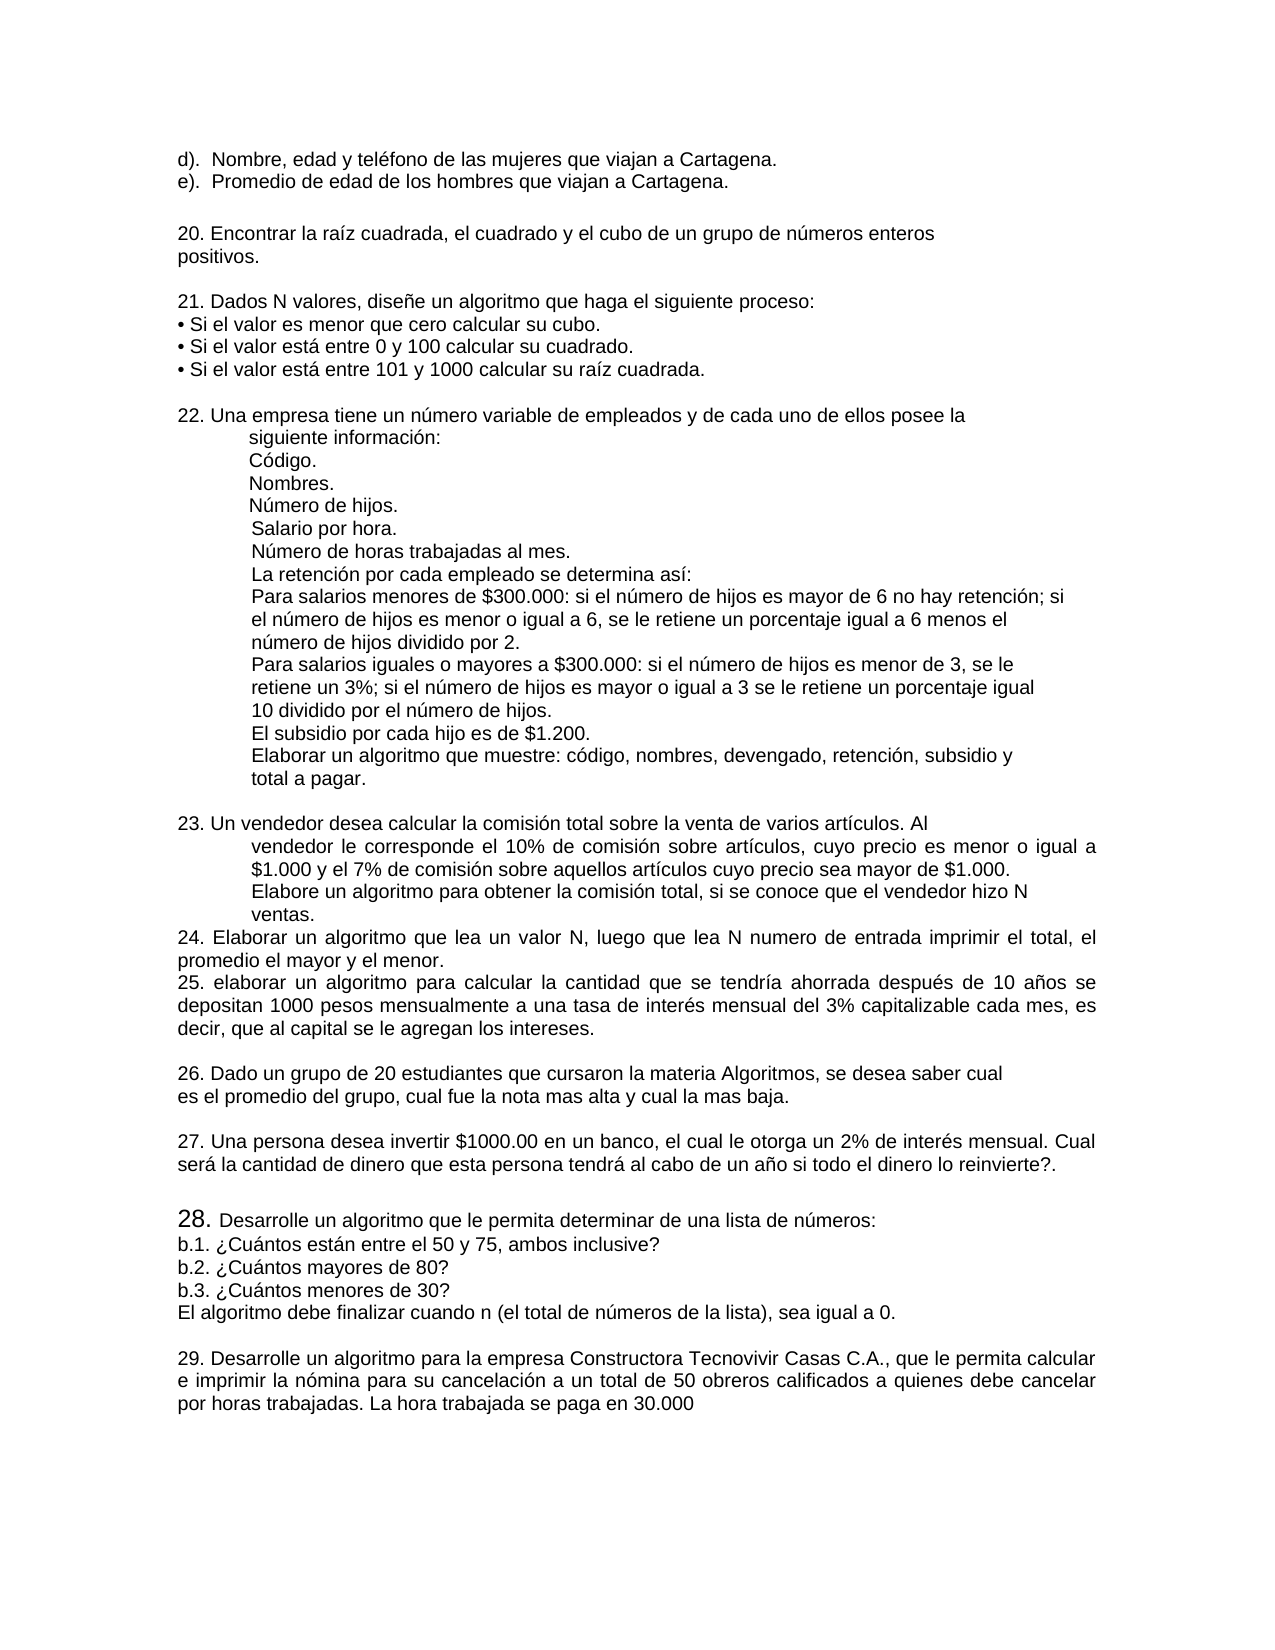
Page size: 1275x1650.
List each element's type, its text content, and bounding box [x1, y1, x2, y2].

text El algoritmo debe finalizar cuando n (el total de números de la lista), sea igual a 0. [177, 1301, 1098, 1324]
text El subsidio por cada hijo es de $1.200. [251, 721, 1098, 744]
text 21. Dados N valores, diseñe un algoritmo que haga el siguiente proceso: [177, 290, 1098, 313]
text Elabore un algoritmo para obtener la comisión total, si se conoce que el vendedor hizo N [251, 880, 1098, 903]
text retiene un 3%; si el número de hijos es mayor o igual a 3 se le retiene un porcentaje igual [251, 676, 1098, 699]
text b.1. ¿Cuántos están entre el 50 y 75, ambos inclusive? [177, 1233, 1098, 1256]
text • Si el valor es menor que cero calcular su cubo. [177, 313, 1098, 335]
text siguiente información: [177, 426, 1098, 449]
text es el promedio del grupo, cual fue la nota mas alta y cual la mas baja. [177, 1085, 1098, 1107]
text 27. Una persona desea invertir $1000.00 en un banco, el cual le otorga un 2% de interés mensual. Cual será la cantidad de dinero que esta persona tendrá al cabo de un año si todo el dinero lo reinvierte?. [177, 1130, 1098, 1176]
text vendedor le corresponde el 10% de comisión sobre artículos, cuyo precio es menor o igual a $1.000 y el 7% de comisión sobre aquellos artículos cuyo precio sea mayor de $1.000. [251, 835, 1098, 880]
text número de hijos dividido por 2. [251, 631, 1098, 653]
text Código. [177, 449, 1098, 472]
text • Si el valor está entre 0 y 100 calcular su cuadrado. [177, 335, 1098, 358]
text el número de hijos es menor o igual a 6, se le retiene un porcentaje igual a 6 menos el [251, 608, 1098, 631]
text positivos. [177, 244, 1098, 267]
text La retención por cada empleado se determina así: [251, 562, 1098, 585]
text Nombres. [177, 472, 1098, 494]
text d). Nombre, edad y teléfono de las mujeres que viajan a Cartagena. [177, 148, 1098, 170]
text 26. Dado un grupo de 20 estudiantes que cursaron la materia Algoritmos, se desea saber cual [177, 1062, 1098, 1085]
text e). Promedio de edad de los hombres que viajan a Cartagena. [177, 170, 1098, 193]
text • Si el valor está entre 101 y 1000 calcular su raíz cuadrada. [177, 358, 1098, 381]
text 25. elaborar un algoritmo para calcular la cantidad que se tendría ahorrada después de 10 años se depositan 1000 pesos mensualmente a una tasa de interés mensual del 3% capitalizable cada mes, es decir, que al capital se le agregan los intereses. [177, 971, 1098, 1039]
text Salario por hora. [251, 517, 1098, 540]
text Para salarios menores de $300.000: si el número de hijos es mayor de 6 no hay retención; si [251, 585, 1098, 608]
text ventas. [251, 903, 1098, 926]
text 23. Un vendedor desea calcular la comisión total sobre la venta de varios artículos. Al [177, 812, 1098, 835]
text b.2. ¿Cuántos mayores de 80? [177, 1256, 1098, 1278]
text total a pagar. [251, 767, 1098, 789]
text 20. Encontrar la raíz cuadrada, el cuadrado y el cubo de un grupo de números enteros [177, 222, 1098, 244]
text Para salarios iguales o mayores a $300.000: si el número de hijos es menor de 3, se le [251, 653, 1098, 676]
text 24. Elaborar un algoritmo que lea un valor N, luego que lea N numero de entrada imprimir el total, el promedio el mayor y el menor. [177, 926, 1098, 971]
text Número de hijos. [177, 494, 1098, 517]
text 28. Desarrolle un algoritmo que le permita determinar de una lista de números: [177, 1204, 1098, 1233]
text b.3. ¿Cuántos menores de 30? [177, 1278, 1098, 1301]
text 29. Desarrolle un algoritmo para la empresa Constructora Tecnovivir Casas C.A., que le permita calcular e imprimir la nómina para su cancelación a un total de 50 obreros calificados a quienes debe cancelar por horas trabajadas. La hora trabajada se paga en 30.000 [177, 1347, 1098, 1415]
text Elaborar un algoritmo que muestre: código, nombres, devengado, retención, subsidio y [251, 744, 1098, 767]
text 10 dividido por el número de hijos. [251, 699, 1098, 721]
text 22. Una empresa tiene un número variable de empleados y de cada uno de ellos posee la [177, 403, 1098, 426]
text Número de horas trabajadas al mes. [251, 540, 1098, 562]
